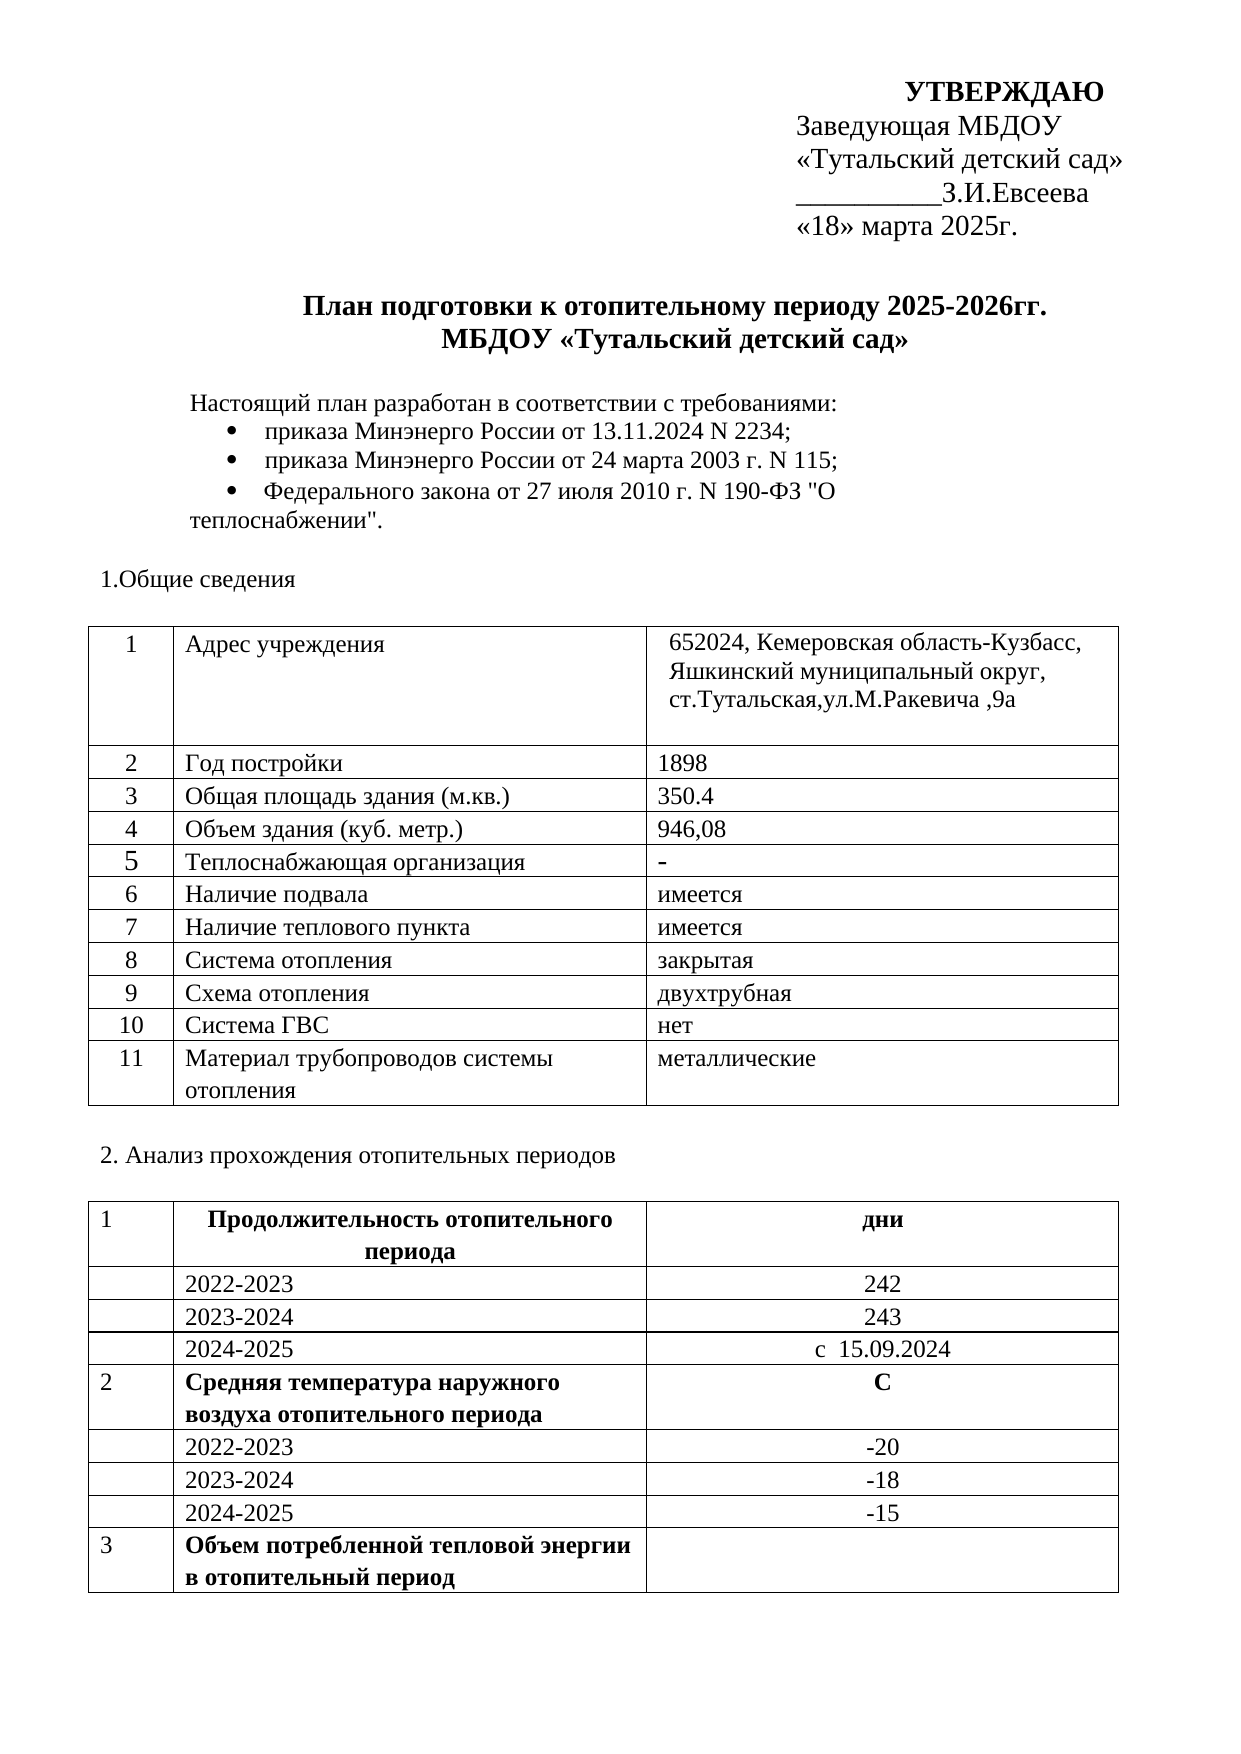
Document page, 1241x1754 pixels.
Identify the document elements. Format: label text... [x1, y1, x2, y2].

table_header 652024, Кемеровская область-Кузбасс, Яшкинский муниципальный округ, ст.Тутальская,ул.М.Ракевича ,9а [647, 627, 1118, 745]
table_cell 1898 [647, 746, 1118, 778]
table_cell 2022-2023 [174, 1267, 646, 1299]
list Федерального закона от 27 июля 2010 г. N 190-ФЗ "О теплоснабжении". [189, 477, 1025, 534]
table_cell 946,08 [647, 812, 1118, 843]
table_cell 3 [89, 1528, 173, 1592]
table_header 1 [89, 627, 173, 745]
table_cell нет [647, 1009, 1118, 1040]
table_cell -20 [647, 1430, 1118, 1462]
table_cell Наличие подвала [174, 877, 646, 909]
table_cell Схема отопления [174, 976, 646, 1007]
text Заведующая МБДОУ «Тутальский детский сад» [796, 108, 1131, 175]
table_cell [89, 1333, 173, 1364]
text МБДОУ «Тутальский детский сад» [219, 322, 1131, 355]
table_cell закрытая [647, 943, 1118, 975]
table_cell 7 [89, 910, 173, 942]
table_cell 11 [89, 1041, 173, 1105]
table_cell Общая площадь здания (м.кв.) [174, 779, 646, 811]
table_cell металлические [647, 1041, 1118, 1105]
table_cell - [647, 845, 1118, 876]
table_cell 2 [89, 746, 173, 778]
text 1.Общие сведения [100, 562, 1131, 594]
table_header Продолжительность отопительного периода [174, 1202, 646, 1266]
table_cell Наличие теплового пункта [174, 910, 646, 942]
table_cell [89, 1430, 173, 1462]
table_cell [89, 1463, 173, 1494]
table_cell 2023-2024 [174, 1300, 646, 1331]
table_cell Объем потребленной тепловой энергии в отопительный период [174, 1528, 646, 1592]
table_cell -18 [647, 1463, 1118, 1494]
text «18» марта 2025г. [796, 208, 1131, 242]
table_header 1 [89, 1202, 173, 1266]
table_header дни [647, 1202, 1118, 1266]
table_cell 3 [89, 779, 173, 811]
text Настоящий план разработан в соответствии с требованиями: [189, 388, 1131, 417]
table_cell Материал трубопроводов системы отопления [174, 1041, 646, 1105]
text 2. Анализ прохождения отопительных периодов [100, 1138, 1131, 1169]
table_cell 2 [89, 1365, 173, 1429]
text __________З.И.Евсеева [796, 175, 1131, 208]
table_cell Год постройки [174, 746, 646, 778]
list приказа Минэнерго России от 13.11.2024 N 2234; [227, 417, 1131, 445]
table_cell 8 [89, 943, 173, 975]
table_cell 10 [89, 1009, 173, 1040]
table_cell 5 [89, 845, 173, 876]
table_cell 9 [89, 976, 173, 1007]
table_cell -15 [647, 1496, 1118, 1527]
table_cell С [647, 1365, 1118, 1429]
table_cell имеется [647, 877, 1118, 909]
table_cell 243 [647, 1300, 1118, 1331]
table_cell с 15.09.2024 [647, 1333, 1118, 1364]
table_cell 2024-2025 [174, 1496, 646, 1527]
table_cell Система ГВС [174, 1009, 646, 1040]
table_cell 350.4 [647, 779, 1118, 811]
table_cell Система отопления [174, 943, 646, 975]
text УТВЕРЖДАЮ [904, 74, 1131, 107]
table_cell Объем здания (куб. метр.) [174, 812, 646, 843]
table_cell 242 [647, 1267, 1118, 1299]
table_cell [89, 1267, 173, 1299]
table_cell [647, 1528, 1118, 1592]
list приказа Минэнерго России от 24 марта 2003 г. N 115; [227, 445, 1131, 474]
table_cell [89, 1496, 173, 1527]
table_cell имеется [647, 910, 1118, 942]
table_cell Теплоснабжающая организация [174, 845, 646, 876]
table_cell 4 [89, 812, 173, 843]
table_cell Средняя температура наружного воздуха отопительного периода [174, 1365, 646, 1429]
table_cell 2024-2025 [174, 1333, 646, 1364]
table_cell 2022-2023 [174, 1430, 646, 1462]
table_cell 6 [89, 877, 173, 909]
text План подготовки к отопительному периоду 2025-2026гг. [219, 288, 1131, 321]
table_cell [89, 1300, 173, 1331]
table_header Адрес учреждения [174, 627, 646, 745]
table_cell 2023-2024 [174, 1463, 646, 1494]
table_cell двухтрубная [647, 976, 1118, 1007]
